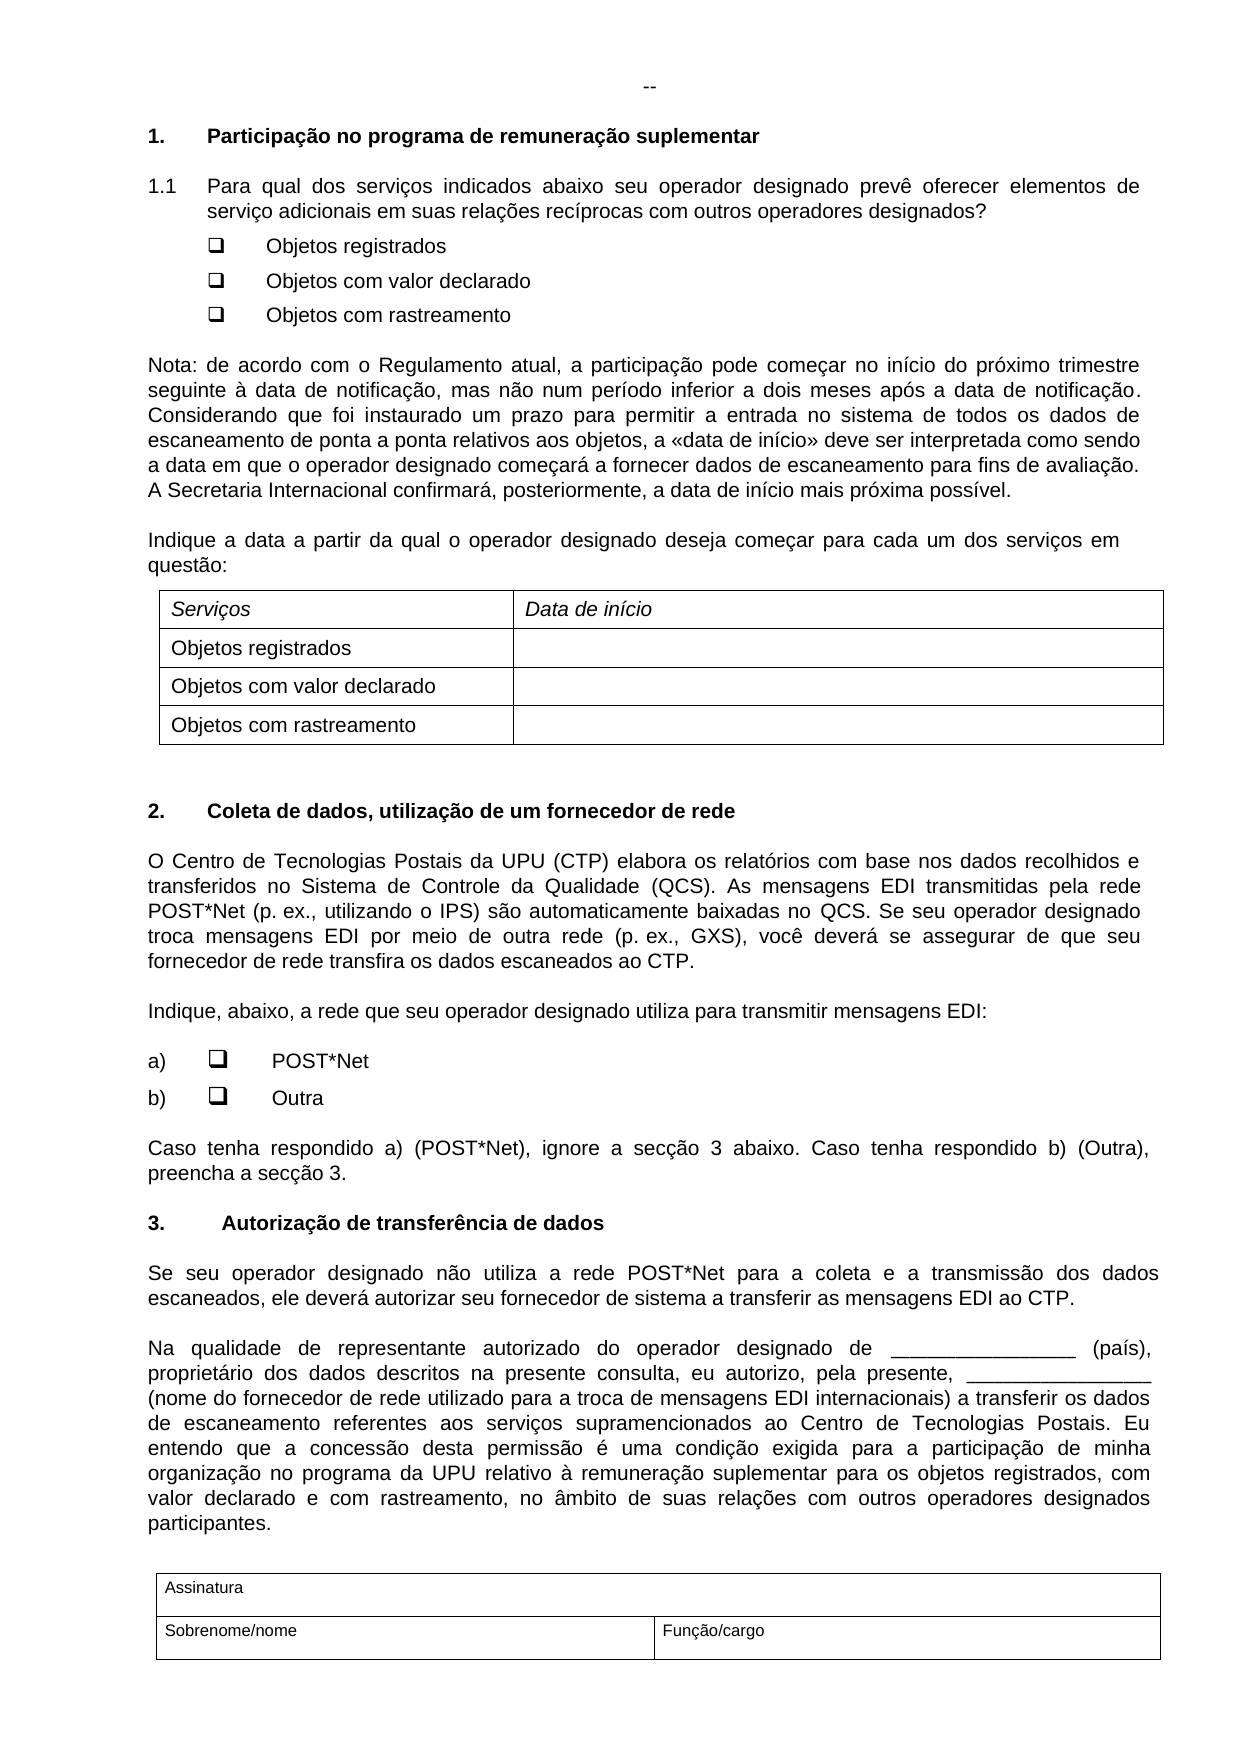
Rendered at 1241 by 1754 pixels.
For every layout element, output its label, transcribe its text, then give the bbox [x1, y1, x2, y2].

table_header Data de início [514, 591, 1163, 628]
table_cell [514, 706, 1163, 744]
text Objetos registrados [207, 233, 1152, 258]
table_cell Objetos com valor declarado [160, 668, 513, 705]
text Se seu operador designado não utiliza a rede POST*Net para a coleta e a transmissão dos dados escaneados, ele deverá autorizar seu fornecedor de sistema a transferir as mensagens EDI ao CTP. [148, 1261, 1160, 1311]
text 1. Participação no programa de remuneração suplementar [148, 124, 1152, 149]
text Objetos com valor declarado [207, 268, 1152, 293]
text Nota: de acordo com o Regulamento atual, a participação pode começar no início do próximo trimestre seguinte à data de notificação, mas não num período inferior a dois meses após a data de notificação. Considerando que foi instaurado um prazo para permitir a entrada no sistema de todos os dados de escaneamento de ponta a ponta relativos aos objetos, a «data de início» deve ser interpretada como sendo a data em que o operador designado começará a fornecer dados de escaneamento para fins de avaliação. A Secretaria Internacional confirmará, posteriormente, a data de início mais próxima possível. [148, 352, 1141, 502]
text 2. Coleta de dados, utilização de um fornecedor de rede [148, 798, 1152, 823]
text Indique a data a partir da qual o operador designado deseja começar para cada um dos serviços em questão: [148, 527, 1123, 577]
text b) Outra [148, 1086, 1152, 1111]
table_cell [514, 668, 1163, 705]
text O Centro de Tecnologias Postais da UPU (CTP) elabora os relatórios com base nos dados recolhidos e transferidos no Sistema de Controle da Qualidade (QCS). As mensagens EDI transmitidas pela rede POST*Net (p. ex., utilizando o IPS) são automaticamente baixadas no QCS. Se seu operador designado troca mensagens EDI por meio de outra rede (p. ex., GXS), você deverá se assegurar de que seu fornecedor de rede transfira os dados escaneados ao CTP. [148, 848, 1141, 973]
text a) POST*Net [148, 1048, 1152, 1073]
table_header Serviços [160, 591, 513, 628]
table_cell Função/cargo [655, 1617, 1160, 1659]
table_cell Objetos com rastreamento [160, 706, 513, 744]
text Na qualidade de representante autorizado do operador designado de ____________________ (país), proprietário dos dados descritos na presente consulta, eu autorizo, pela presente, ____________________ (nome do fornecedor de rede utilizado para a troca de mensagens EDI internacionais) a transferir os dados de escaneamento referentes aos serviços supramencionados ao Centro de Tecnologias Postais. Eu entendo que a concessão desta permissão é uma condição exigida para a participação de minha organização no programa da UPU relativo à remuneração suplementar para os objetos registrados, com valor declarado e com rastreamento, no âmbito de suas relações com outros operadores designados participantes. [148, 1336, 1152, 1536]
text Objetos com rastreamento [207, 302, 1152, 327]
text 3. Autorização de transferência de dados [148, 1211, 1152, 1236]
table_header Assinatura [157, 1574, 1160, 1616]
table_cell Objetos registrados [160, 629, 513, 667]
text Indique, abaixo, a rede que seu operador designado utiliza para transmitir mensagens EDI: [148, 998, 1141, 1023]
text Caso tenha respondido a) (POST*Net), ignore a secção 3 abaixo. Caso tenha respondido b) (Outra), preencha a secção 3. [148, 1136, 1152, 1186]
table_cell Sobrenome/nome [157, 1617, 654, 1659]
table_cell [514, 629, 1163, 667]
text 1.1 Para qual dos serviços indicados abaixo seu operador designado prevê oferecer elementos de serviço adicionais em suas relações recíprocas com outros operadores designados? [148, 174, 1142, 224]
